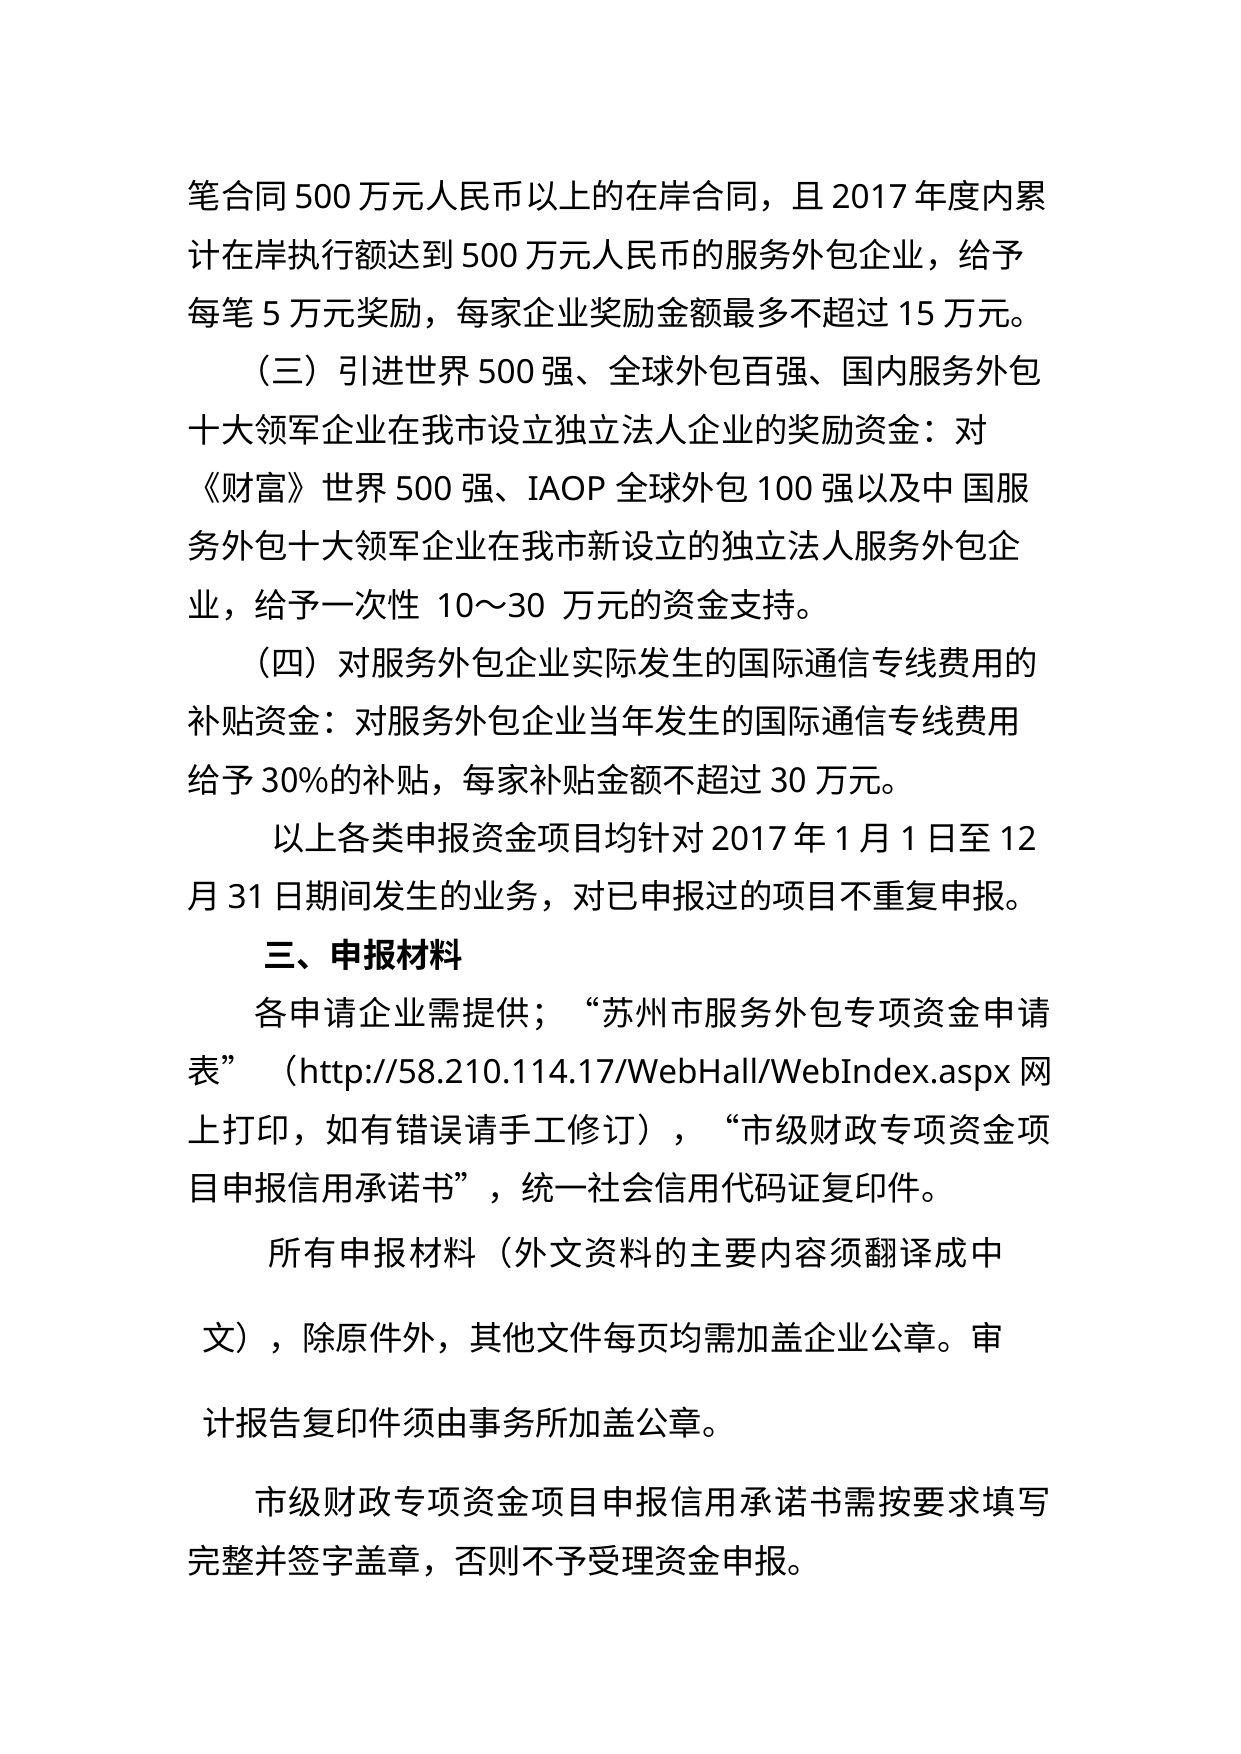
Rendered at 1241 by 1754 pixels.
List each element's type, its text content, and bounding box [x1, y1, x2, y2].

text （三）引进世界500强、全球外包百强、国内服务外包十大领军企业在我市设立独立法人企业的奖励资金：对《财富》世界 500 强、IAOP 全球外包 100 强以及中 国服务外包十大领军企业在我市新设立的独立法人服务外包企 业，给予一次性 10～30 万元的资金支持。 [187, 337, 1053, 629]
text 三、申报材料 [187, 920, 1053, 979]
text 以上各类申报资金项目均针对2017年1月1日至12月31日期间发生的业务，对已申报过的项目不重复申报。 [187, 804, 1053, 920]
text 各申请企业需提供；“苏州市服务外包专项资金申请表” （http://58.210.114.17/WebHall/WebIndex.aspx网上打印，如有错误请手工修订），“市级财政专项资金项目申报信用承诺书”，统一社会信用代码证复印件。 [187, 979, 1053, 1212]
text （四）对服务外包企业实际发生的国际通信专线费用的补贴资金：对服务外包企业当年发生的国际通信专线费用给予 30%的补贴，每家补贴金额不超过 30 万元。 [187, 629, 1053, 804]
text 市级财政专项资金项目申报信用承诺书需按要求填写完整并签字盖章，否则不予受理资金申报。 [187, 1468, 1053, 1585]
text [187, 162, 1053, 337]
text 所有申报材料（外文资料的主要内容须翻译成中文），除原件外，其他文件每页均需加盖企业公章。审计报告复印件须由事务所加盖公章。 [202, 1218, 1005, 1453]
